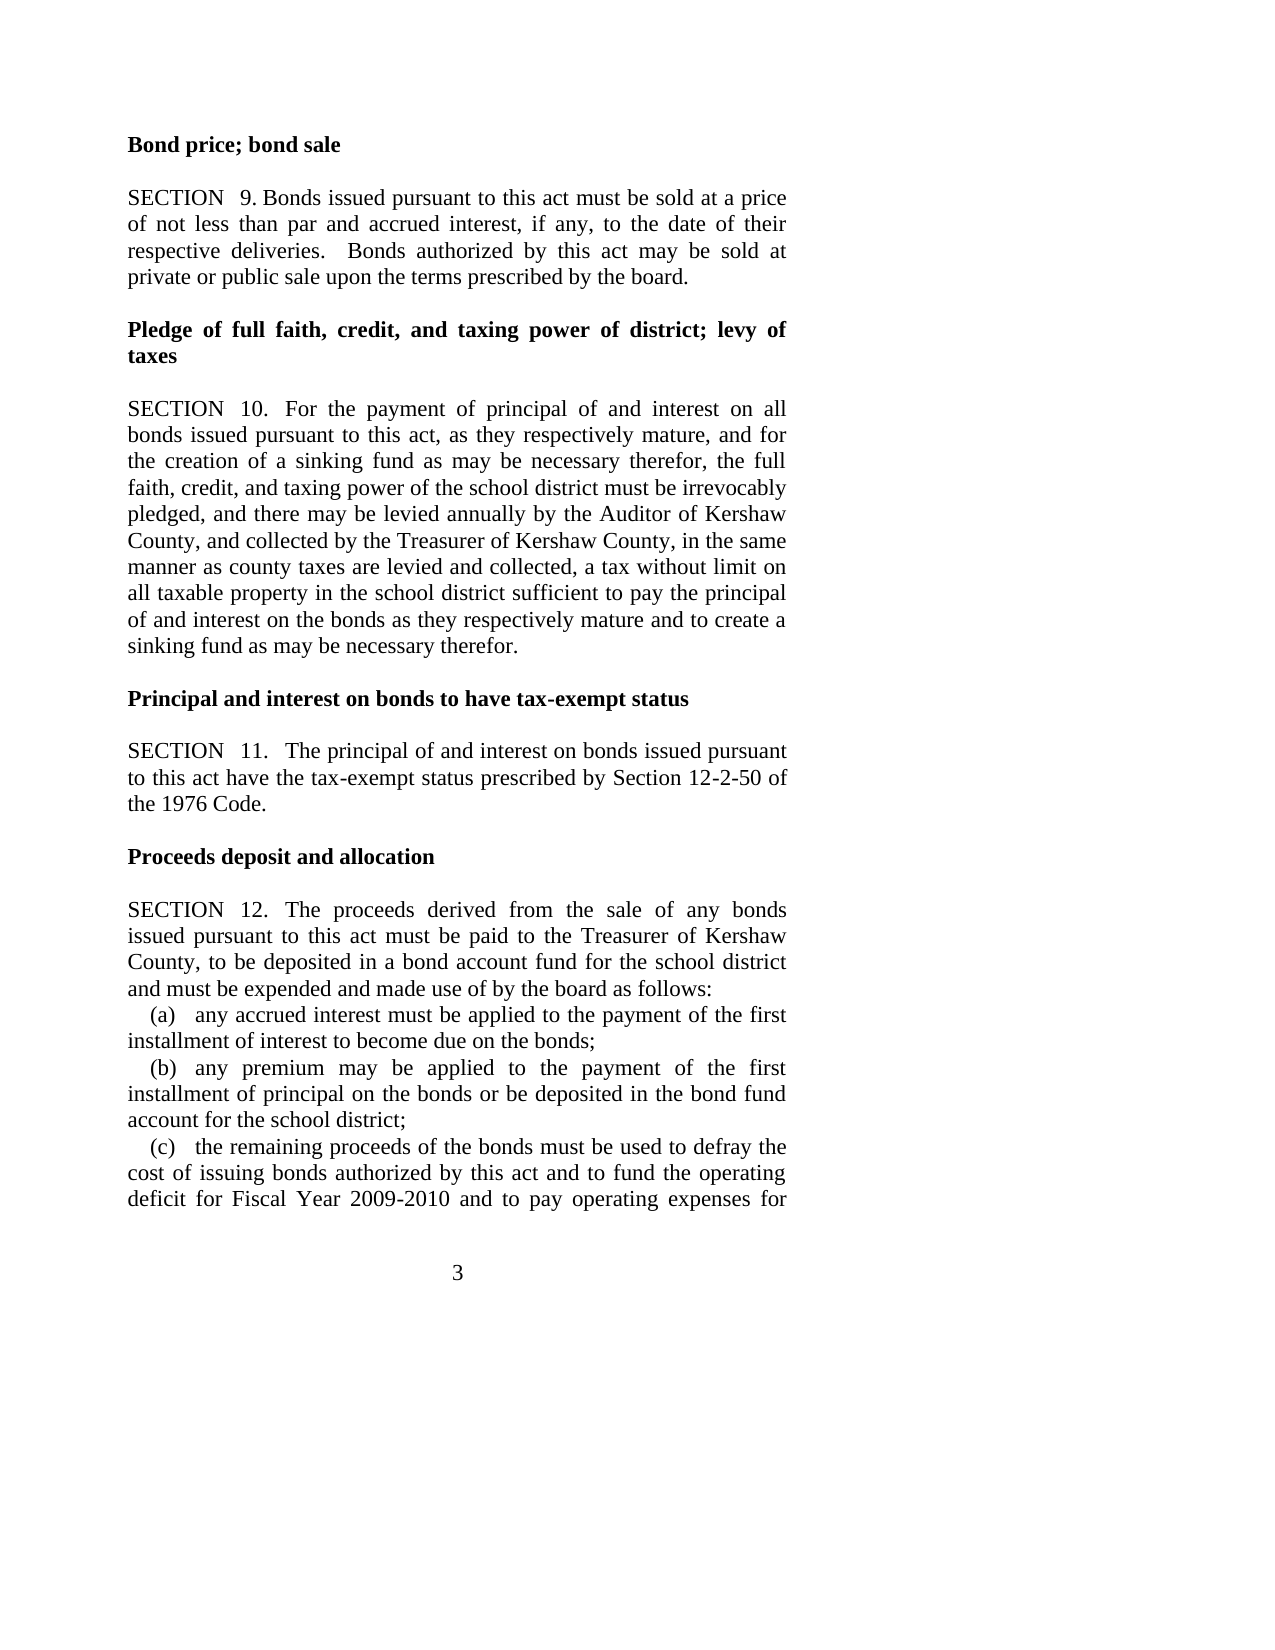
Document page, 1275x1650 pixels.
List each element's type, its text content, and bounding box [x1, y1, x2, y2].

text SECTION 10. For the payment of principal of and interest on all bonds issued pursuant to this act, as they respectively mature, and for the creation of a sinking fund as may be necessary therefor, the full faith, credit, and taxing power of the school district must be irrevocably pledged, and there may be levied annually by the Auditor of Kershaw County, and collected by the Treasurer of Kershaw County, in the same manner as county taxes are levied and collected, a tax without limit on all taxable property in the school district sufficient to pay the principal of and interest on the bonds as they respectively mature and to create a sinking fund as may be necessary therefor. [127, 395, 787, 658]
text Pledge of full faith, credit, and taxing power of district; levy of taxes [127, 316, 787, 368]
text SECTION 12. The proceeds derived from the sale of any bonds issued pursuant to this act must be paid to the Treasurer of Kershaw County, to be deposited in a bond account fund for the school district and must be expended and made use of by the board as follows: [127, 896, 787, 1001]
text Proceeds deposit and allocation [127, 843, 787, 869]
text SECTION 11. The principal of and interest on bonds issued pursuant to this act have the tax-exempt status prescribed by Section 12-2-50 of the 1976 Code. [127, 737, 787, 817]
text Bond price; bond sale [127, 131, 787, 158]
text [127, 1133, 787, 1212]
text (b) any premium may be applied to the payment of the first installment of principal on the bonds or be deposited in the bond fund account for the school district; [127, 1054, 787, 1133]
text SECTION 9. Bonds issued pursuant to this act must be sold at a price of not less than par and accrued interest, if any, to the date of their respective deliveries. Bonds authorized by this act may be sold at private or public sale upon the terms prescribed by the board. [127, 184, 787, 289]
text (a) any accrued interest must be applied to the payment of the first installment of interest to become due on the bonds; [127, 1001, 787, 1054]
text Principal and interest on bonds to have tax-exempt status [127, 685, 787, 711]
